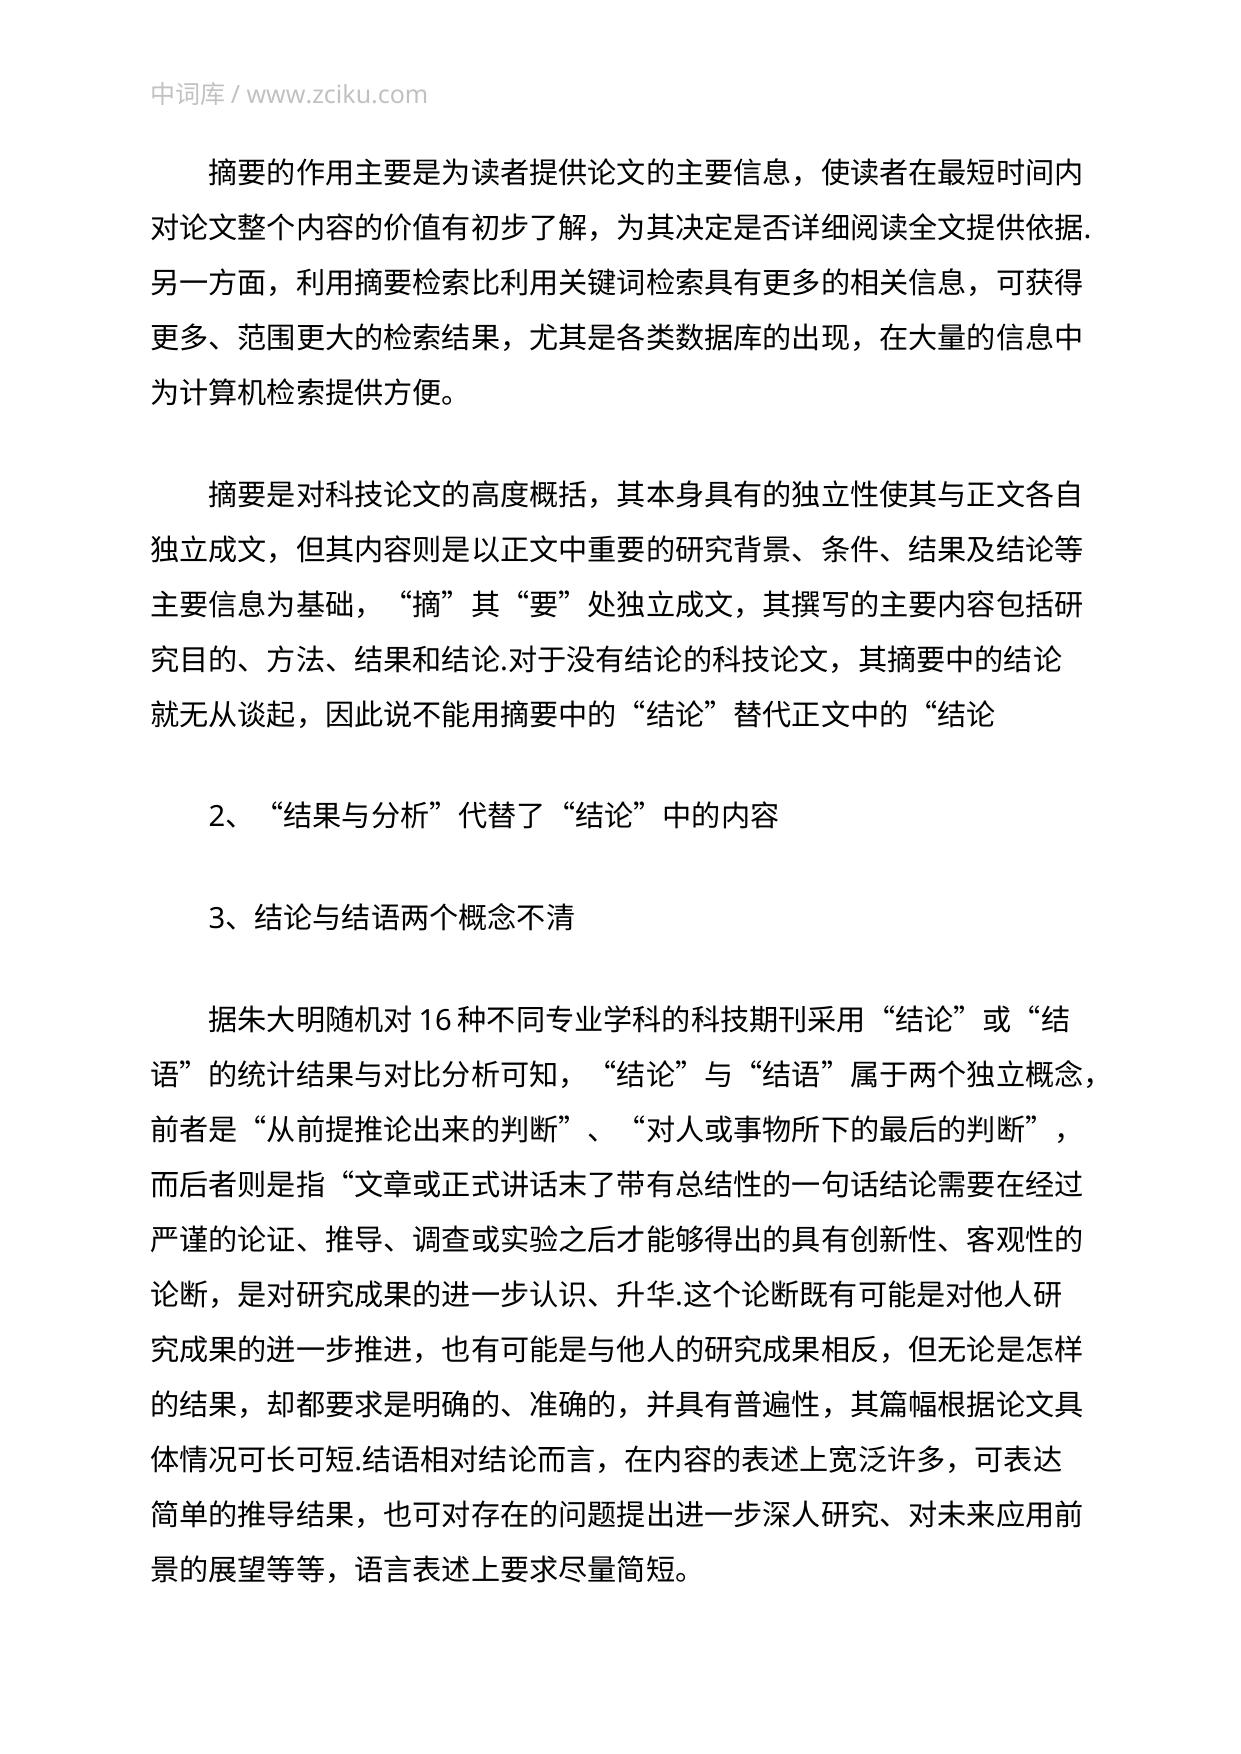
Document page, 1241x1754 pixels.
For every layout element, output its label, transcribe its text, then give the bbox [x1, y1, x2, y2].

text 据朱大明随机对16种不同专业学科的科技期刊采用“结论”或“结语”的统计结果与对比分析可知，“结论”与“结语”属于两个独立概念，前者是“从前提推论出来的判断”、“对人或事物所下的最后的判断”，而后者则是指“文章或正式讲话末了带有总结性的一句话结论需要在经过严谨的论证、推导、调查或实验之后才能够得出的具有创新性、客观性的论断，是对研究成果的进一步认识、升华.这个论断既有可能是对他人研究成果的迸一步推进，也有可能是与他人的研究成果相反，但无论是怎样的结果，却都要求是明确的、准确的，并具有普遍性，其篇幅根据论文具体情况可长可短.结语相对结论而言，在内容的表述上宽泛许多，可表达简单的推导结果，也可对存在的问题提出进一步深人研究、对未来应用前景的展望等等，语言表述上要求尽量简短。 [150, 997, 1090, 1588]
text 摘要的作用主要是为读者提供论文的主要信息，使读者在最短时间内对论文整个内容的价值有初步了解，为其决定是否详细阅读全文提供依据.另一方面，利用摘要检索比利用关键词检索具有更多的相关信息，可获得更多、范围更大的检索结果，尤其是各类数据库的出现，在大量的信息中为计算机检索提供方便。 [150, 150, 1090, 412]
text 摘要是对科技论文的高度概括，其本身具有的独立性使其与正文各自独立成文，但其内容则是以正文中重要的研究背景、条件、结果及结论等主要信息为基础，“摘”其“要”处独立成文，其撰写的主要内容包括研究目的、方法、结果和结论.对于没有结论的科技论文，其摘要中的结论就无从谈起，因此说不能用摘要中的“结论”替代正文中的“结论 [150, 471, 1090, 733]
text 3、结论与结语两个概念不清 [150, 895, 1090, 937]
text 2、“结果与分析”代替了“结论”中的内容 [150, 793, 1090, 835]
